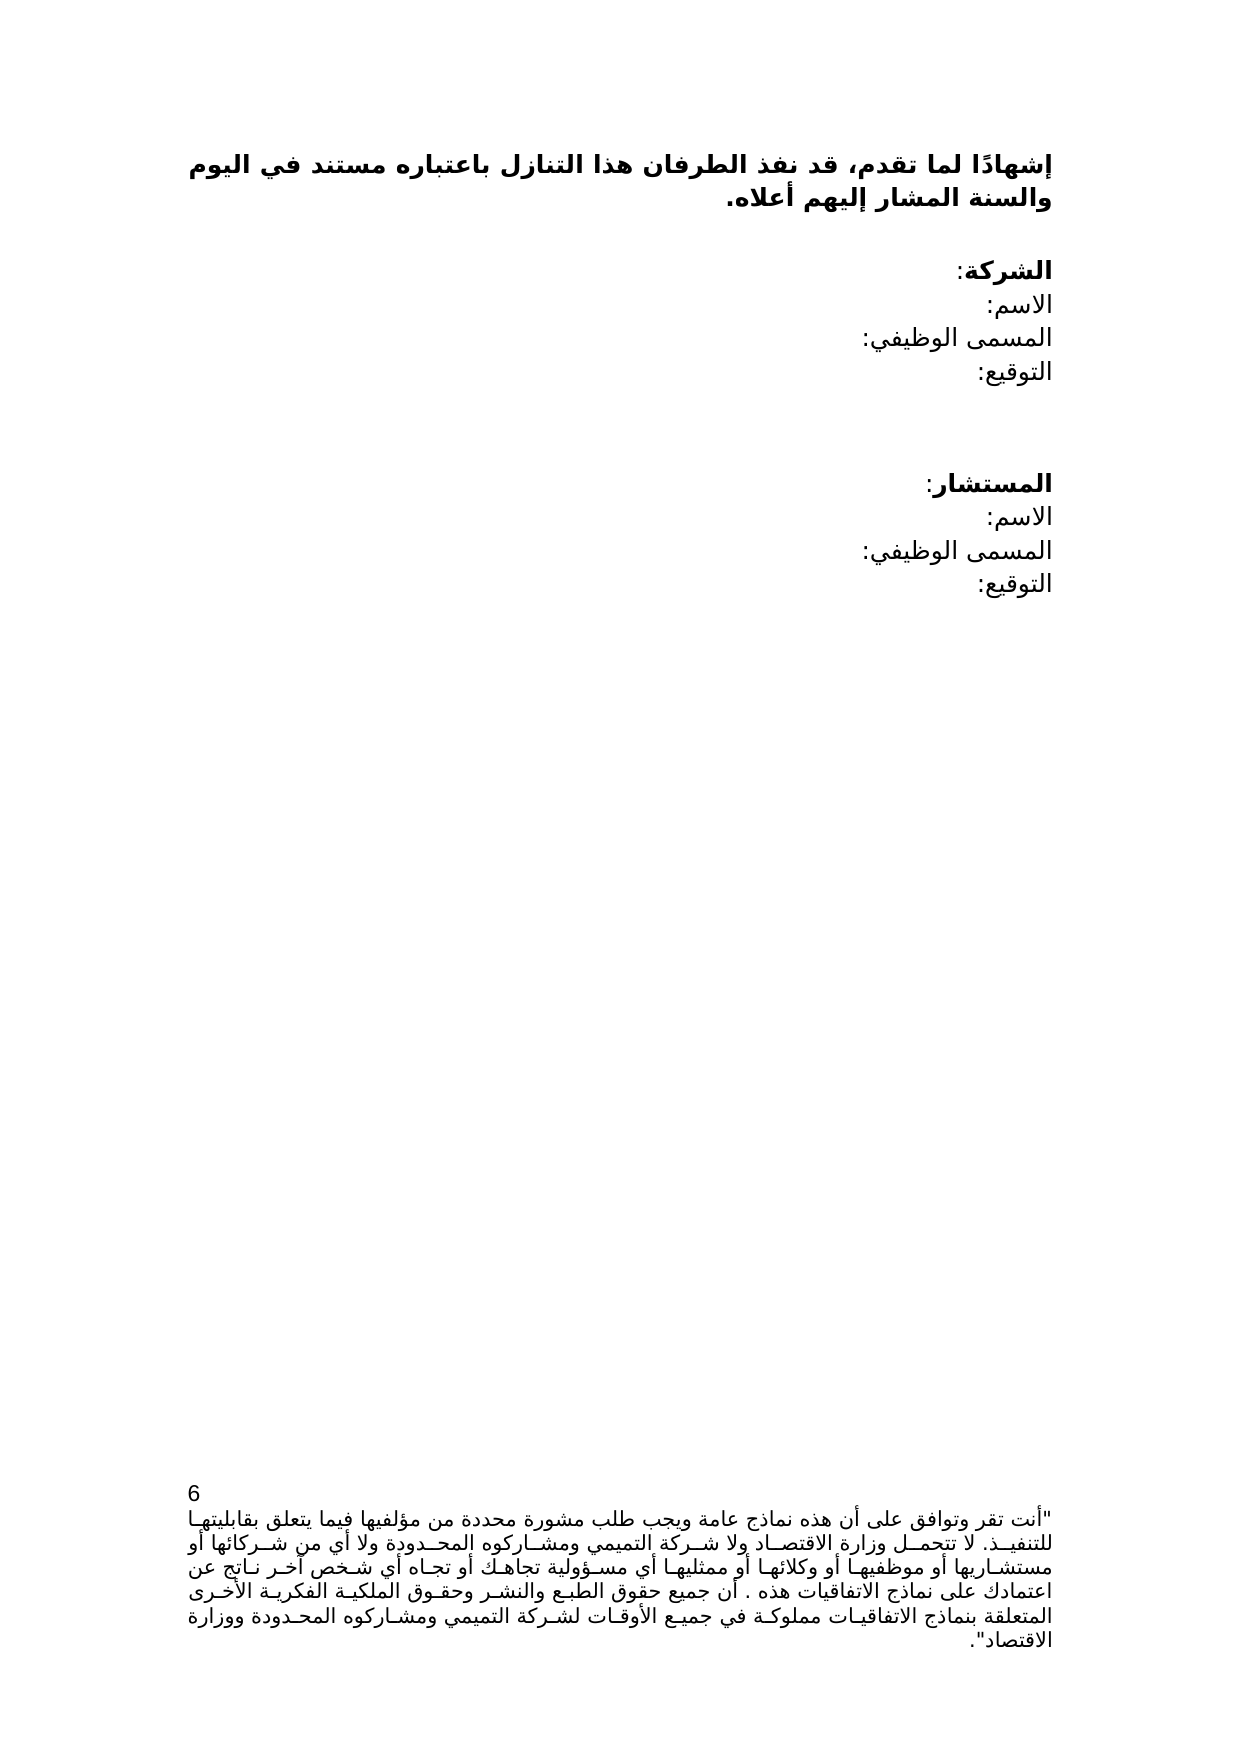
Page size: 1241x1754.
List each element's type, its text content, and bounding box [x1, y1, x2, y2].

text الشركة: [187, 256, 1053, 285]
text التوقيع: [187, 357, 1053, 386]
text المسمى الوظيفي: [187, 323, 1053, 352]
text الاسم: [187, 290, 1053, 319]
text الاسم: [187, 502, 1053, 531]
text المستشار: [187, 469, 1053, 498]
text المسمى الوظيفي: [187, 536, 1053, 565]
text التوقيع: [187, 569, 1053, 598]
text إشهادًا لما تقدم، قد نفذ الطرفان هذا التنازل باعتباره مستند في اليوم والسنة المشار إليهم أعلاه. [187, 150, 1053, 213]
